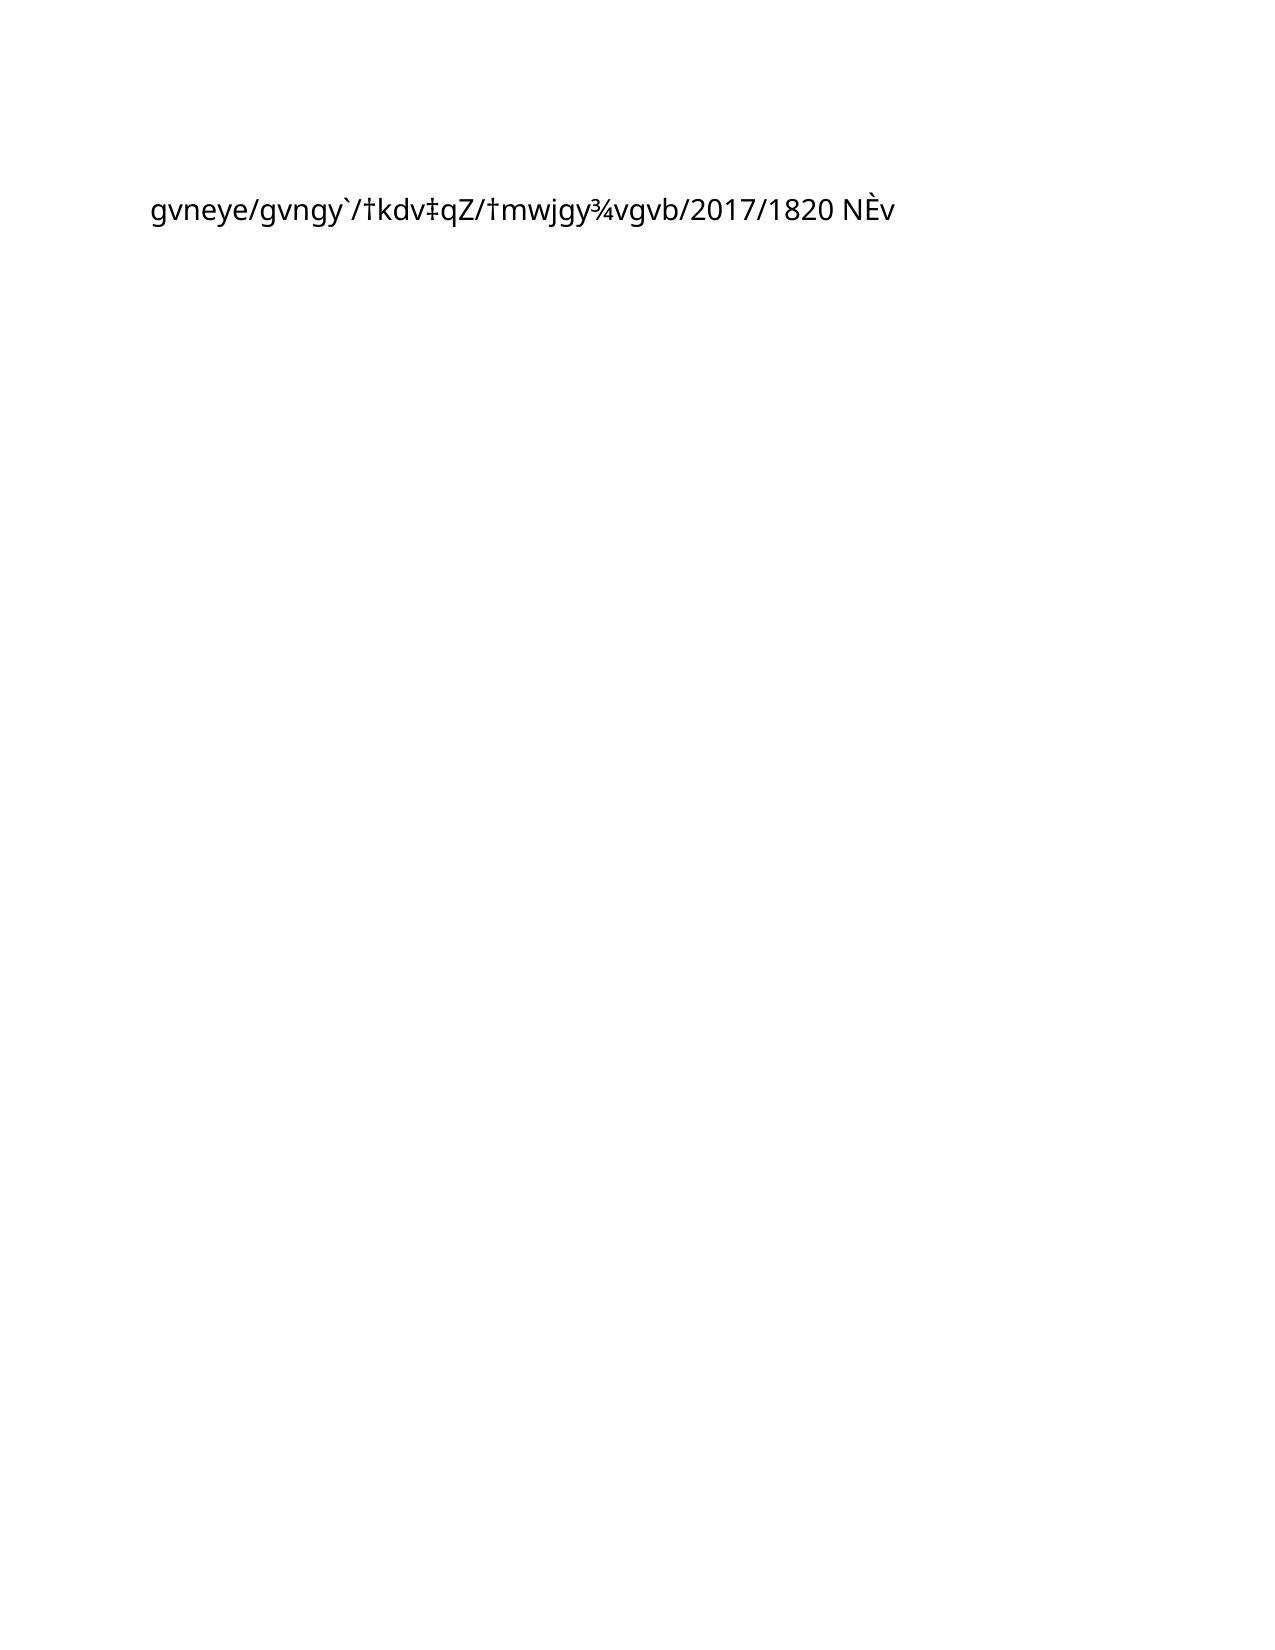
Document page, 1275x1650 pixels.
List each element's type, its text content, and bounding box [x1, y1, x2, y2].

text gvneye/gvngy`/†kdv‡qZ/†mwjgy¾vgvb/2017/1820 NÈv [150, 190, 1125, 229]
